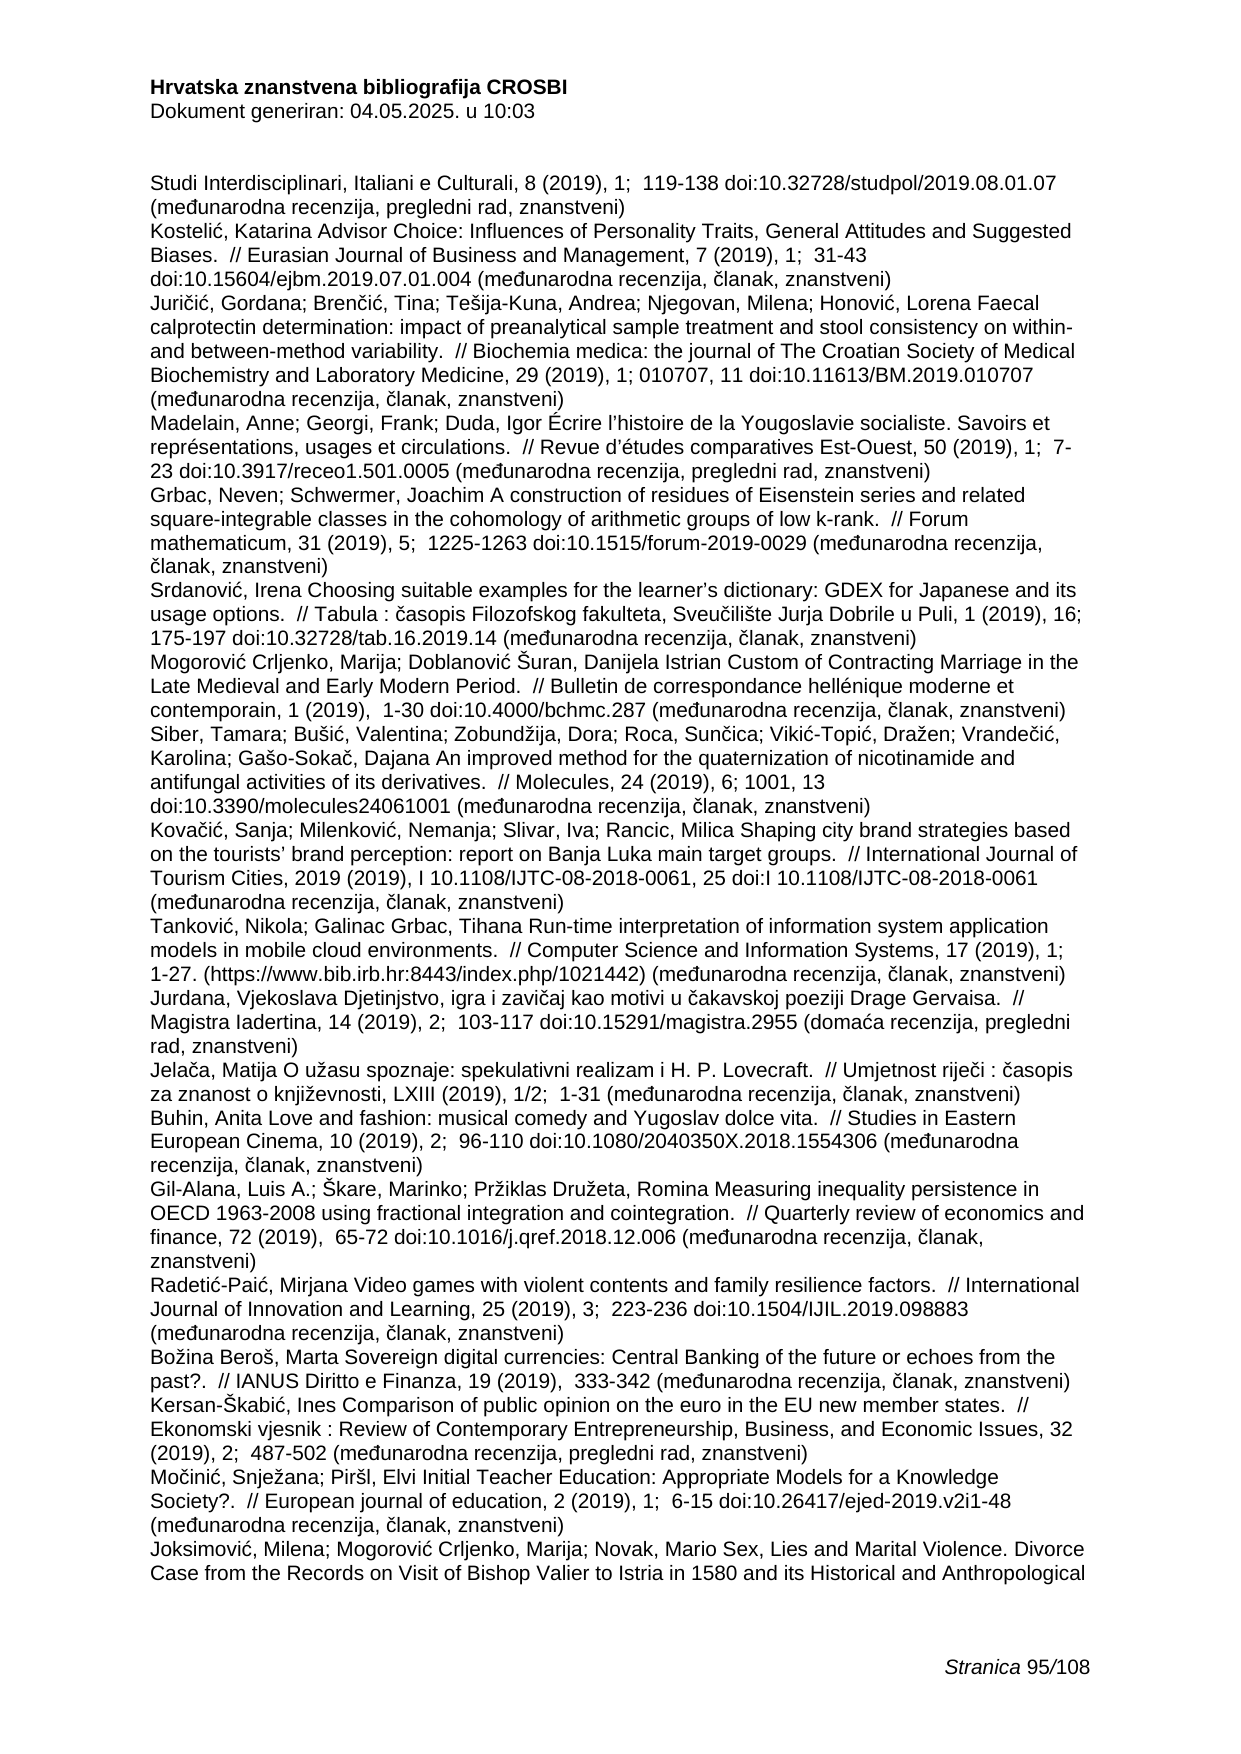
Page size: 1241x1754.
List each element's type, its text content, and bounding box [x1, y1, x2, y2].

text Srdanović, Irena [150, 578, 1090, 650]
text Mogorović Crljenko, Marija; Doblanović Šuran, Danijela [150, 650, 1090, 722]
text Madelain, Anne; Georgi, Frank; Duda, Igor [150, 411, 1090, 482]
text Kersan-Škabić, Ines [150, 1393, 1090, 1465]
text Božina Beroš, Marta [150, 1345, 1090, 1393]
text Radetić-Paić, Mirjana [150, 1273, 1090, 1345]
text Tanković, Nikola; Galinac Grbac, Tihana [150, 914, 1090, 986]
text Grbac, Neven; Schwermer, Joachim [150, 482, 1090, 578]
text Jelača, Matija [150, 1057, 1090, 1105]
text Buhin, Anita [150, 1105, 1090, 1177]
text Gil-Alana, Luis A.; Škare, Marinko; Pržiklas Družeta, Romina [150, 1177, 1090, 1273]
text Kostelić, Katarina [150, 219, 1090, 291]
text Siber, Tamara; Bušić, Valentina; Zobundžija, Dora; Roca, Sunčica; Vikić-Topić, Dražen; Vrandečić, Karolina; Gašo-Sokač, Dajana [150, 722, 1090, 818]
text Kovačić, Sanja; Milenković, Nemanja; Slivar, Iva; Rancic, Milica [150, 818, 1090, 914]
text Močinić, Snježana; Piršl, Elvi [150, 1465, 1090, 1537]
text Juričić, Gordana; Brenčić, Tina; Tešija-Kuna, Andrea; Njegovan, Milena; Honović, Lorena [150, 291, 1090, 411]
text Jurdana, Vjekoslava [150, 986, 1090, 1057]
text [150, 1537, 1090, 1584]
text Jurdana, Vjekoslava [150, 171, 1090, 219]
